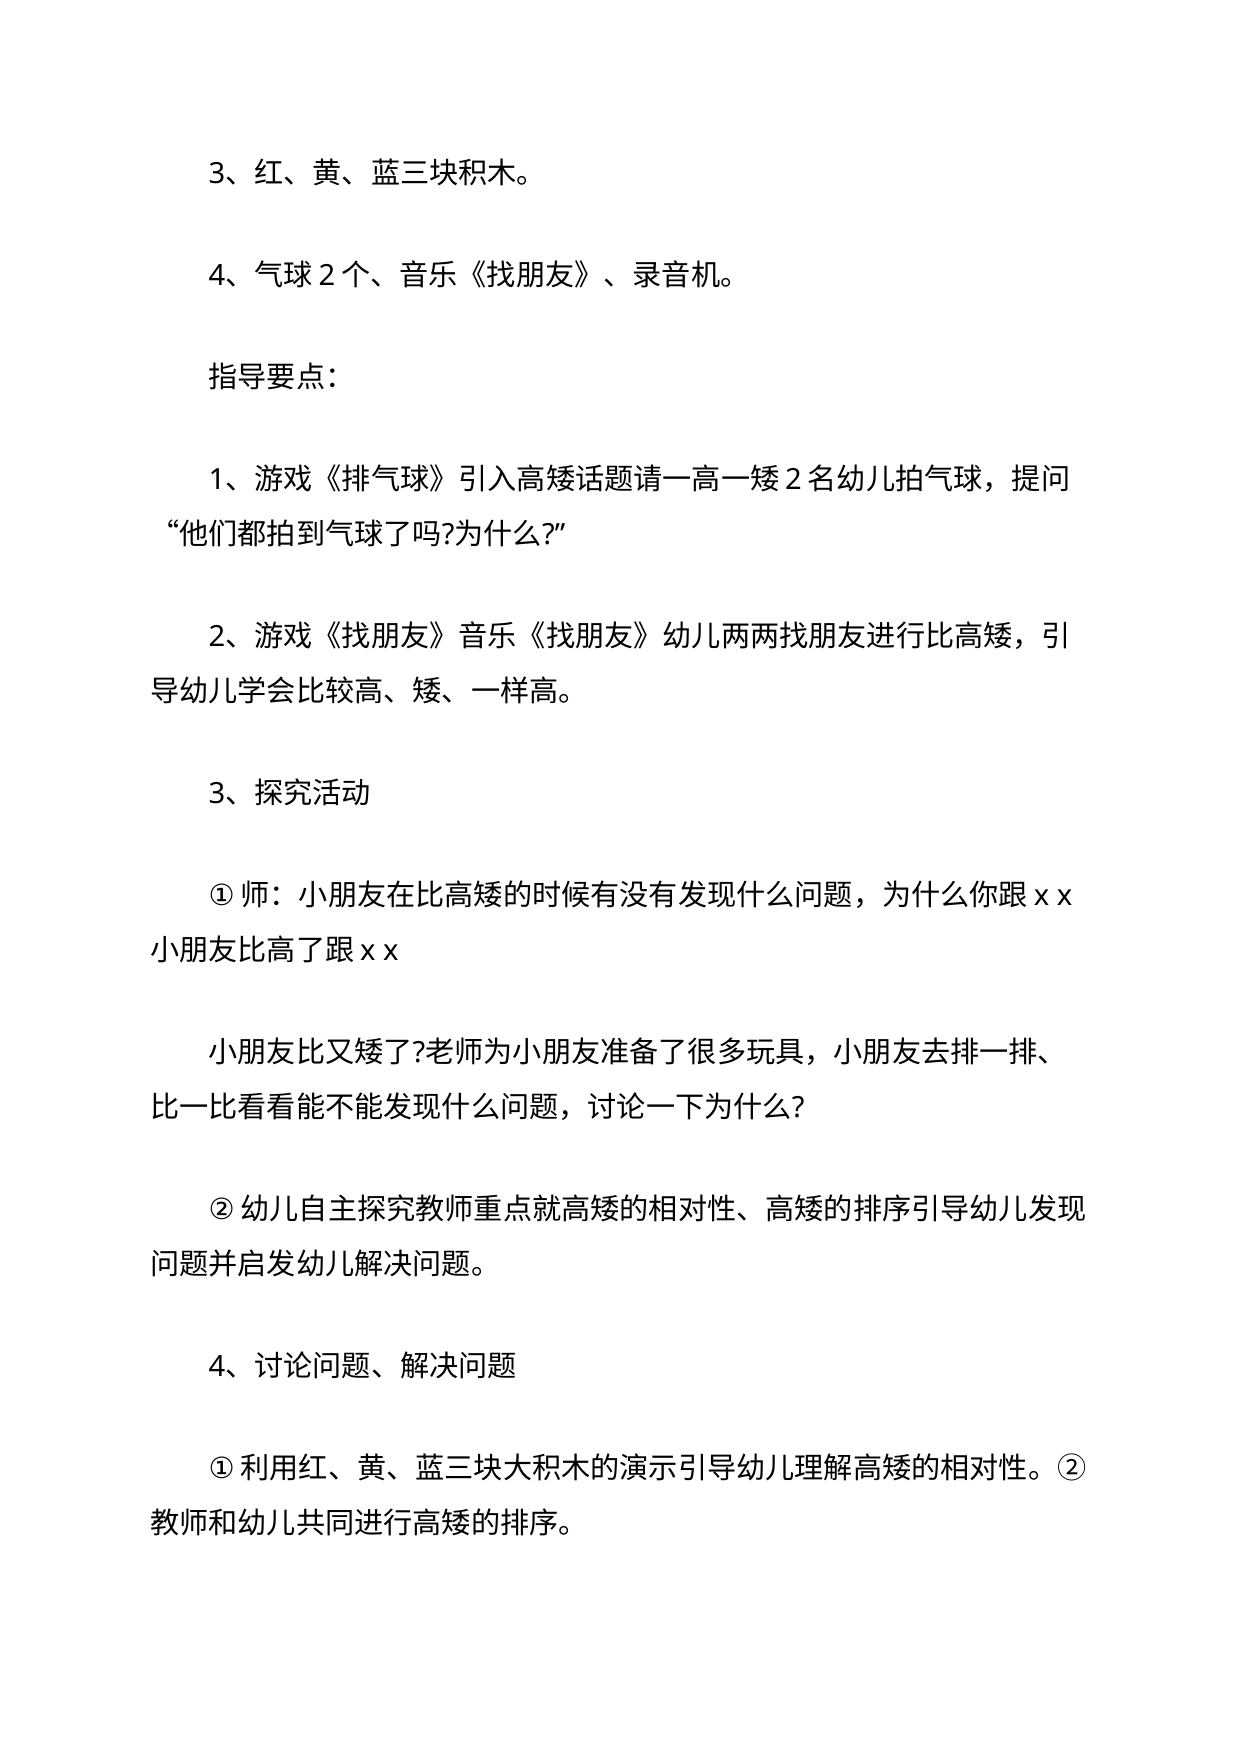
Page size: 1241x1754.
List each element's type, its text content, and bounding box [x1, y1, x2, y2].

text 1、游戏《排气球》引入高矮话题请一高一矮2名幼儿拍气球，提问“他们都拍到气球了吗?为什么?” [150, 456, 1090, 553]
text 4、气球2个、音乐《找朋友》、录音机。 [150, 252, 1090, 294]
text 3、红、黄、蓝三块积木。 [150, 150, 1090, 192]
text 2、游戏《找朋友》音乐《找朋友》幼儿两两找朋友进行比高矮，引导幼儿学会比较高、矮、一样高。 [150, 613, 1090, 710]
text 小朋友比又矮了?老师为小朋友准备了很多玩具，小朋友去排一排、比一比看看能不能发现什么问题，讨论一下为什么? [150, 1028, 1090, 1126]
text ①利用红、黄、蓝三块大积木的演示引导幼儿理解高矮的相对性。②教师和幼儿共同进行高矮的排序。 [150, 1444, 1090, 1541]
text 3、探究活动 [150, 769, 1090, 812]
text 4、讨论问题、解决问题 [150, 1342, 1090, 1384]
text ②幼儿自主探究教师重点就高矮的相对性、高矮的排序引导幼儿发现问题并启发幼儿解决问题。 [150, 1185, 1090, 1283]
text ①师：小朋友在比高矮的时候有没有发现什么问题，为什么你跟x x小朋友比高了跟x x [150, 871, 1090, 969]
text 指导要点： [150, 354, 1090, 396]
